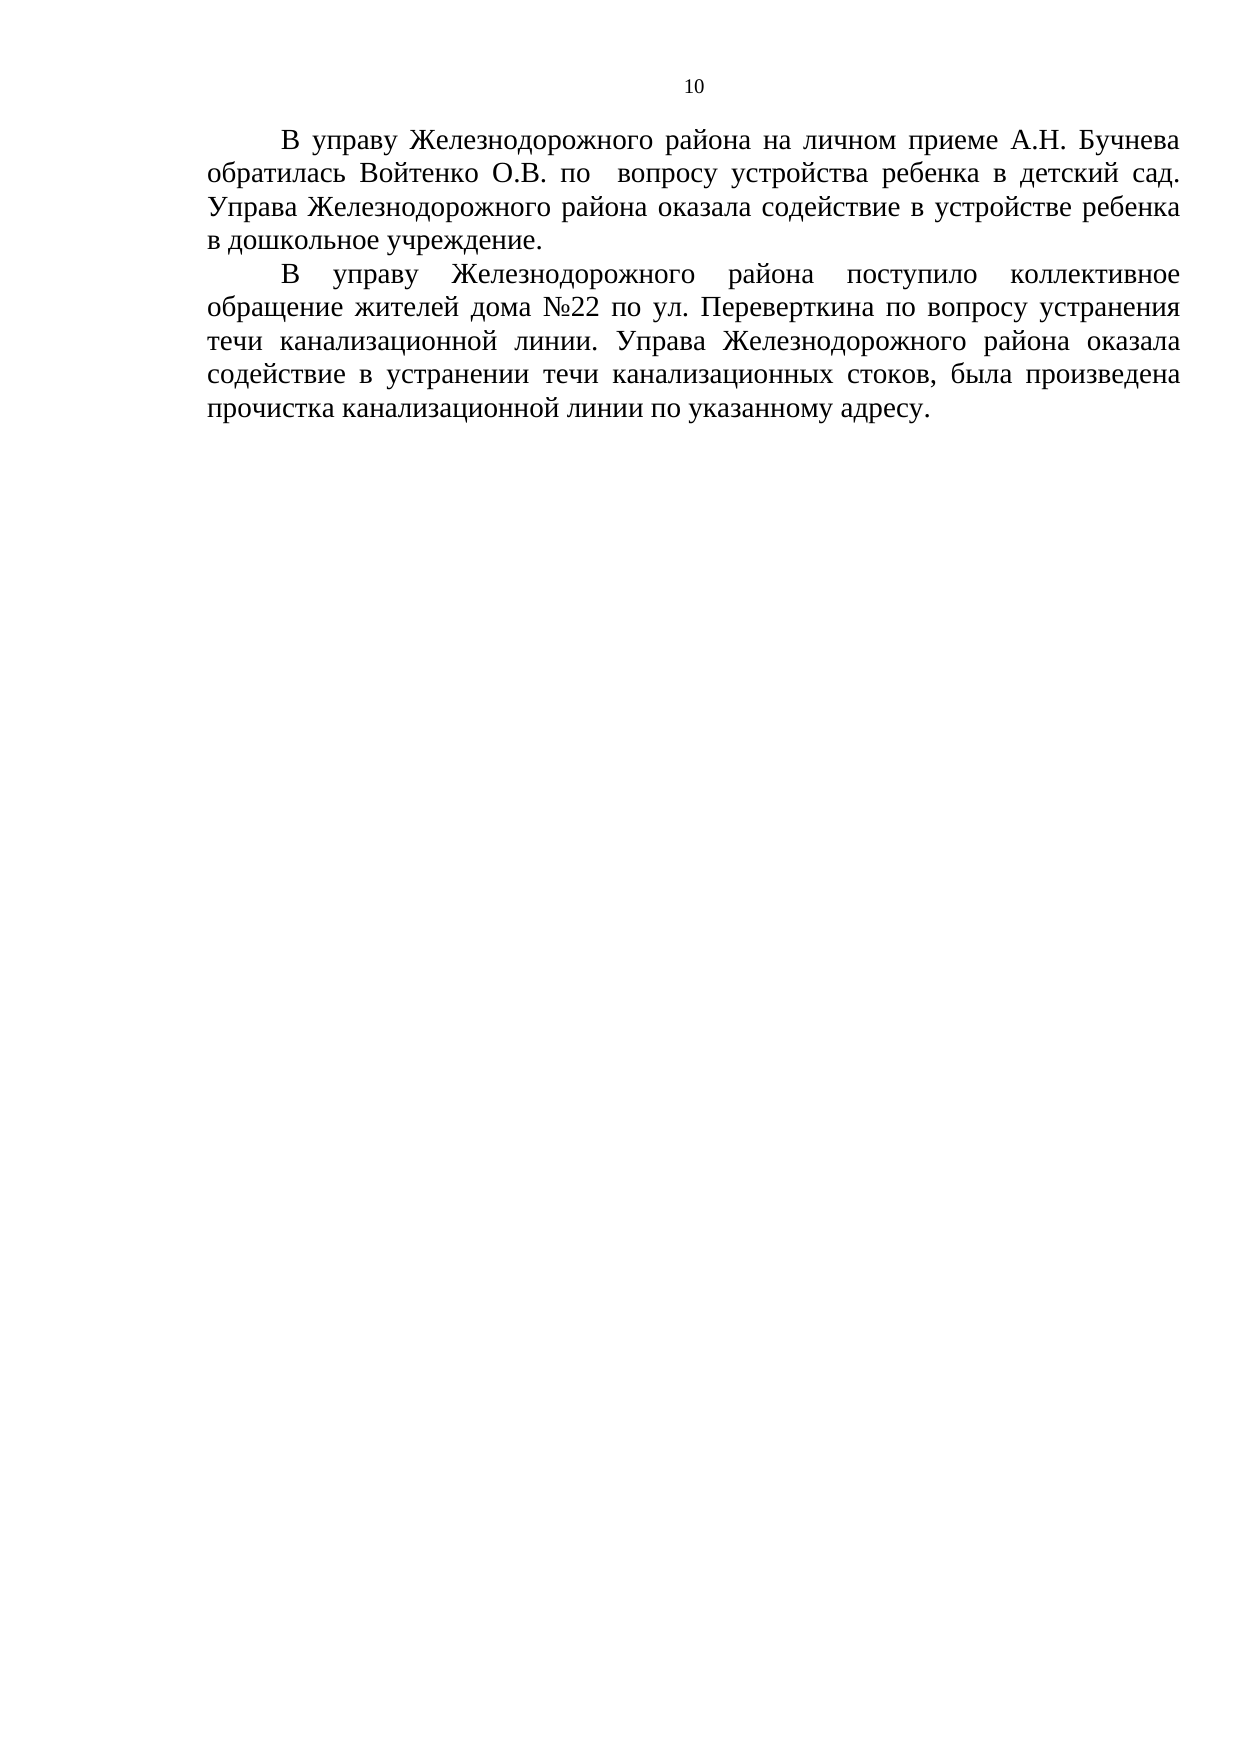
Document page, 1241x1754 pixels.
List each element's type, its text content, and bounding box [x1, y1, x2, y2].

text В управу Железнодорожного района на личном приеме А.Н. Бучнева обратилась Войтенко О.В. по вопросу устройства ребенка в детский сад. Управа Железнодорожного района оказала содействие в устройстве ребенка в дошкольное учреждение. [207, 122, 1181, 256]
text В управу Железнодорожного района поступило коллективное обращение жителей дома №22 по ул. Переверткина по вопросу устранения течи канализационной линии. Управа Железнодорожного района оказала содействие в устранении течи канализационных стоков, была произведена прочистка канализационной линии по указанному адресу. [207, 256, 1181, 424]
